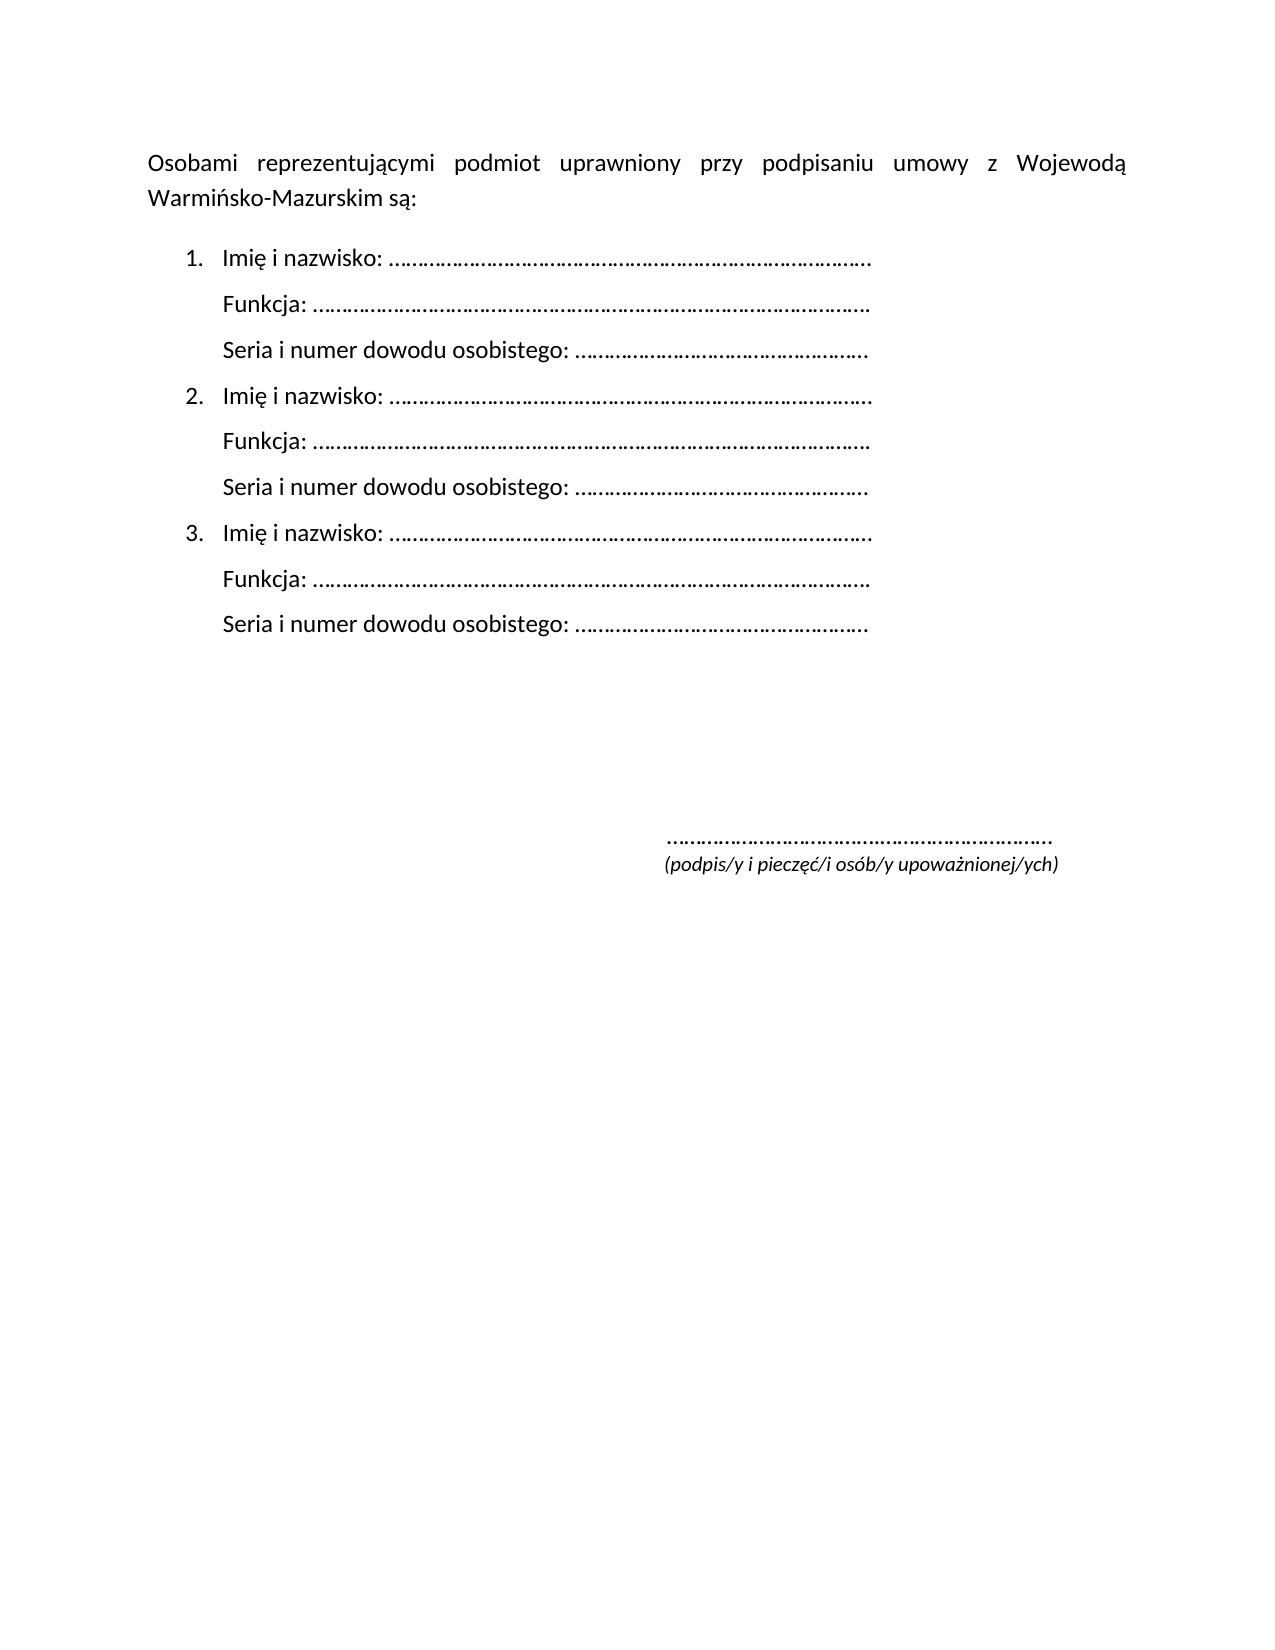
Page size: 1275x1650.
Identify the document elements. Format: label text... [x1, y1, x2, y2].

list Imię i nazwisko: ………………………………………………………………………… [185, 517, 1127, 547]
text ……………………………….………………………… (podpis/y i pieczęć/i osób/y upoważnionej/ych) [598, 820, 1127, 876]
text Seria i numer dowodu osobistego: …………………………………………… [223, 608, 1127, 639]
list Imię i nazwisko: ………………………………………………………………………… [185, 243, 1127, 273]
text Funkcja: ……………………………………………………………………………………. [223, 563, 1127, 593]
text Osobami reprezentującymi podmiot uprawniony przy podpisaniu umowy z Wojewodą Warmińsko-Mazurskim są: [148, 148, 1127, 213]
text Funkcja: ……………………………………………………………………………………. [223, 288, 1127, 319]
text Seria i numer dowodu osobistego: …………………………………………… [223, 471, 1127, 502]
text Funkcja: ……………………………………………………………………………………. [223, 426, 1127, 456]
text Seria i numer dowodu osobistego: …………………………………………… [223, 334, 1127, 364]
list Imię i nazwisko: ………………………………………………………………………… [185, 380, 1127, 410]
